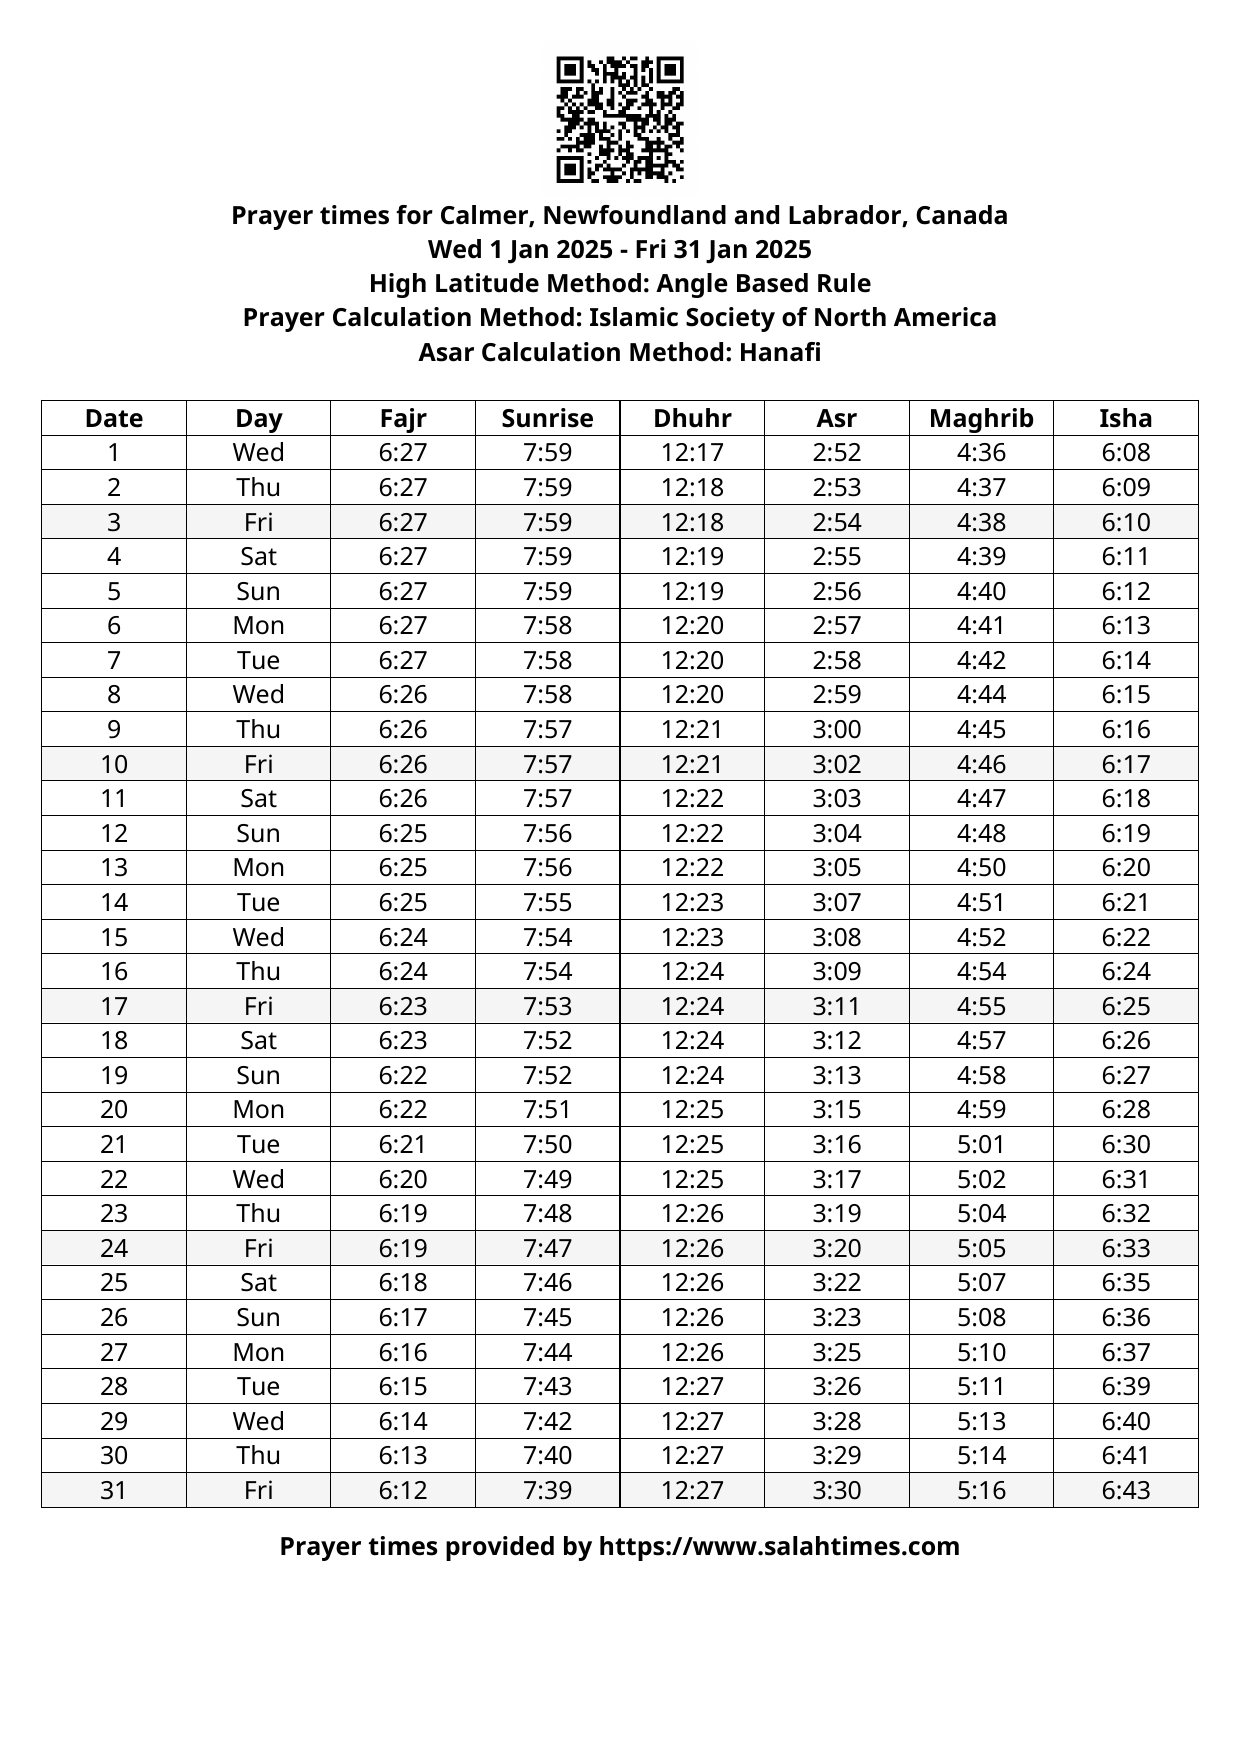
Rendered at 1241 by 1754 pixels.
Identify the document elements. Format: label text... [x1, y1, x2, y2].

table_cell Wed [187, 1162, 330, 1195]
table_cell 4:48 [910, 816, 1053, 849]
table_cell 8 [42, 678, 186, 711]
table_cell 6:25 [331, 885, 475, 919]
table_cell 5:04 [910, 1196, 1053, 1230]
table_cell Wed [187, 678, 330, 711]
text Prayer times provided by https://www.salahtimes.com [42, 1528, 1198, 1563]
table_cell 21 [42, 1127, 186, 1161]
table_cell 31 [42, 1473, 186, 1507]
table_cell 6:24 [331, 954, 475, 988]
table_cell 7:47 [476, 1231, 619, 1264]
table_cell 12:25 [621, 1093, 764, 1126]
table_cell 6:18 [331, 1266, 475, 1299]
table_cell 4 [42, 539, 186, 573]
table_cell 7 [42, 643, 186, 677]
table_cell 27 [42, 1335, 186, 1368]
table_cell 6:26 [1054, 1024, 1198, 1057]
table_cell 4:42 [910, 643, 1053, 677]
table_cell 6:43 [1054, 1473, 1198, 1507]
table_cell 5:16 [910, 1473, 1053, 1507]
table_cell Thu [187, 1196, 330, 1230]
table_cell 24 [42, 1231, 186, 1264]
table_cell 4:46 [910, 747, 1053, 780]
table_cell 2:59 [765, 678, 909, 711]
table_cell 7:58 [476, 609, 619, 642]
table_cell 6:22 [331, 1058, 475, 1092]
table_cell 3:20 [765, 1231, 909, 1264]
table_cell 7:43 [476, 1369, 619, 1403]
table_cell 12:20 [621, 609, 764, 642]
table_cell 17 [42, 989, 186, 1022]
table_cell 7:45 [476, 1300, 619, 1334]
table_cell 2:57 [765, 609, 909, 642]
table_cell 3:22 [765, 1266, 909, 1299]
table_cell 3 [42, 505, 186, 538]
table_cell 12:17 [621, 436, 764, 469]
table_cell 12 [42, 816, 186, 849]
table_cell 12:19 [621, 574, 764, 607]
table_cell 6:23 [331, 989, 475, 1022]
table_cell 7:48 [476, 1196, 619, 1230]
table_cell 7:59 [476, 574, 619, 607]
table_cell Tue [187, 1127, 330, 1161]
table_cell 7:46 [476, 1266, 619, 1299]
table_cell 6:31 [1054, 1162, 1198, 1195]
table_cell 6:26 [331, 747, 475, 780]
table_cell Tue [187, 1369, 330, 1403]
table_cell 12:18 [621, 470, 764, 504]
table_cell 12:26 [621, 1266, 764, 1299]
table_cell 12:26 [621, 1335, 764, 1368]
table_cell 6:27 [331, 539, 475, 573]
table_cell 12:20 [621, 678, 764, 711]
table_cell 3:25 [765, 1335, 909, 1368]
table_cell Thu [187, 954, 330, 988]
table_cell 6:26 [331, 712, 475, 746]
table_cell 2:55 [765, 539, 909, 573]
table_cell 4:41 [910, 609, 1053, 642]
table_cell 12:19 [621, 539, 764, 573]
table_cell 3:30 [765, 1473, 909, 1507]
table_cell 6:41 [1054, 1439, 1198, 1472]
table_cell 5:07 [910, 1266, 1053, 1299]
table_cell 11 [42, 781, 186, 815]
table_cell 4:36 [910, 436, 1053, 469]
table_cell Mon [187, 609, 330, 642]
table_cell 6:20 [331, 1162, 475, 1195]
table_cell 7:57 [476, 712, 619, 746]
table_cell Sun [187, 1058, 330, 1092]
table_cell 12:21 [621, 747, 764, 780]
table_cell 6:16 [331, 1335, 475, 1368]
table_cell 7:54 [476, 954, 619, 988]
table_cell 5:08 [910, 1300, 1053, 1334]
table_cell 12:24 [621, 1058, 764, 1092]
table_cell 12:21 [621, 712, 764, 746]
table_header Isha [1054, 401, 1198, 434]
table_cell 7:59 [476, 539, 619, 573]
table_cell 3:13 [765, 1058, 909, 1092]
table_cell 6:13 [1054, 609, 1198, 642]
table_cell 6:24 [1054, 954, 1198, 988]
table_cell Fri [187, 1473, 330, 1507]
table_cell 7:53 [476, 989, 619, 1022]
table_cell 6:36 [1054, 1300, 1198, 1334]
table_cell 2:58 [765, 643, 909, 677]
table_cell Mon [187, 851, 330, 884]
table_cell 16 [42, 954, 186, 988]
table_cell 6:17 [1054, 747, 1198, 780]
table_cell 3:26 [765, 1369, 909, 1403]
table_cell 3:19 [765, 1196, 909, 1230]
table_cell 4:38 [910, 505, 1053, 538]
table_cell 3:17 [765, 1162, 909, 1195]
text High Latitude Method: Angle Based Rule [42, 266, 1198, 300]
table_cell 6:37 [1054, 1335, 1198, 1368]
table_cell 12:26 [621, 1300, 764, 1334]
table_cell Sat [187, 1024, 330, 1057]
text Prayer Calculation Method: Islamic Society of North America [42, 300, 1198, 334]
table_cell 6:19 [1054, 816, 1198, 849]
table_cell 5:11 [910, 1369, 1053, 1403]
table_cell 6:23 [331, 1024, 475, 1057]
table_cell Sun [187, 1300, 330, 1334]
table_cell 12:26 [621, 1231, 764, 1264]
table_cell 6:18 [1054, 781, 1198, 815]
table_cell 5:02 [910, 1162, 1053, 1195]
table_cell 4:59 [910, 1093, 1053, 1126]
table_cell 6:25 [1054, 989, 1198, 1022]
table_header Day [187, 401, 330, 434]
table_cell 5:01 [910, 1127, 1053, 1161]
table_cell 6:27 [331, 643, 475, 677]
table_cell 13 [42, 851, 186, 884]
table_cell 4:58 [910, 1058, 1053, 1092]
text Asar Calculation Method: Hanafi [42, 334, 1198, 368]
table_header Fajr [331, 401, 475, 434]
table_cell 12:25 [621, 1162, 764, 1195]
table_cell 12:22 [621, 816, 764, 849]
table_cell 6:27 [1054, 1058, 1198, 1092]
table_cell 3:16 [765, 1127, 909, 1161]
table_cell 7:50 [476, 1127, 619, 1161]
table_cell 6:14 [331, 1404, 475, 1437]
table_cell 12:24 [621, 989, 764, 1022]
table_cell 12:25 [621, 1127, 764, 1161]
table_cell 12:20 [621, 643, 764, 677]
table_cell 7:56 [476, 816, 619, 849]
text Wed 1 Jan 2025 - Fri 31 Jan 2025 [42, 232, 1198, 266]
table_cell 7:39 [476, 1473, 619, 1507]
table_cell 6:22 [1054, 920, 1198, 953]
table_cell 6:21 [331, 1127, 475, 1161]
table_cell 7:44 [476, 1335, 619, 1368]
table_cell 4:50 [910, 851, 1053, 884]
table_cell Mon [187, 1093, 330, 1126]
table_cell Fri [187, 505, 330, 538]
table_cell 6:30 [1054, 1127, 1198, 1161]
table_cell 6:25 [331, 851, 475, 884]
table_cell 14 [42, 885, 186, 919]
table_cell Fri [187, 1231, 330, 1264]
table_cell 12:24 [621, 1024, 764, 1057]
table_cell 2:52 [765, 436, 909, 469]
table_cell 6:24 [331, 920, 475, 953]
table_cell 12:23 [621, 885, 764, 919]
table_cell 6:28 [1054, 1093, 1198, 1126]
table_cell 6 [42, 609, 186, 642]
table_cell 30 [42, 1439, 186, 1472]
table_cell 4:45 [910, 712, 1053, 746]
table_cell 25 [42, 1266, 186, 1299]
table_cell 7:59 [476, 436, 619, 469]
table_cell 7:52 [476, 1058, 619, 1092]
table_cell 4:51 [910, 885, 1053, 919]
table_cell 3:05 [765, 851, 909, 884]
table_cell 2 [42, 470, 186, 504]
table_cell 7:55 [476, 885, 619, 919]
table_cell Wed [187, 436, 330, 469]
table_cell 7:40 [476, 1439, 619, 1472]
table_cell 6:33 [1054, 1231, 1198, 1264]
table_cell 9 [42, 712, 186, 746]
table_cell 3:02 [765, 747, 909, 780]
table_cell 6:27 [331, 505, 475, 538]
table_cell 4:54 [910, 954, 1053, 988]
table_cell 7:59 [476, 505, 619, 538]
table_cell 6:17 [331, 1300, 475, 1334]
table_cell 3:08 [765, 920, 909, 953]
table_cell 6:27 [331, 470, 475, 504]
table_cell 4:57 [910, 1024, 1053, 1057]
table_cell 6:27 [331, 609, 475, 642]
table_cell 7:58 [476, 643, 619, 677]
table_cell 2:53 [765, 470, 909, 504]
table_cell 3:04 [765, 816, 909, 849]
table_cell 6:10 [1054, 505, 1198, 538]
table_cell Wed [187, 920, 330, 953]
table_cell 3:00 [765, 712, 909, 746]
table_cell 15 [42, 920, 186, 953]
table_cell 7:56 [476, 851, 619, 884]
table_cell 6:26 [331, 781, 475, 815]
table_header Asr [765, 401, 909, 434]
table_cell 23 [42, 1196, 186, 1230]
table_cell 7:58 [476, 678, 619, 711]
table_cell 6:11 [1054, 539, 1198, 573]
table_cell 7:49 [476, 1162, 619, 1195]
table_cell 6:13 [331, 1439, 475, 1472]
table_cell 3:09 [765, 954, 909, 988]
table_cell 10 [42, 747, 186, 780]
table_cell 4:47 [910, 781, 1053, 815]
table_cell 1 [42, 436, 186, 469]
table_cell 3:03 [765, 781, 909, 815]
table_cell Sat [187, 1266, 330, 1299]
table_cell 12:24 [621, 954, 764, 988]
table_cell 6:26 [331, 678, 475, 711]
table_cell 6:14 [1054, 643, 1198, 677]
table_cell 5:13 [910, 1404, 1053, 1437]
table_cell 2:56 [765, 574, 909, 607]
table_cell 6:19 [331, 1231, 475, 1264]
table_cell 3:15 [765, 1093, 909, 1126]
table_cell 12:22 [621, 851, 764, 884]
table_cell 12:27 [621, 1473, 764, 1507]
table_cell 6:16 [1054, 712, 1198, 746]
table_cell 12:22 [621, 781, 764, 815]
table_cell Thu [187, 1439, 330, 1472]
text Prayer times for Calmer, Newfoundland and Labrador, Canada [42, 198, 1198, 232]
table_cell 4:37 [910, 470, 1053, 504]
table_cell 7:51 [476, 1093, 619, 1126]
table_header Maghrib [910, 401, 1053, 434]
table_cell 12:18 [621, 505, 764, 538]
table_cell Sat [187, 781, 330, 815]
table_cell 29 [42, 1404, 186, 1437]
table_cell 12:27 [621, 1439, 764, 1472]
table_cell 3:12 [765, 1024, 909, 1057]
table_cell 5:14 [910, 1439, 1053, 1472]
table_cell 6:12 [1054, 574, 1198, 607]
table_cell 20 [42, 1093, 186, 1126]
table_cell 5 [42, 574, 186, 607]
table_cell 7:42 [476, 1404, 619, 1437]
table_cell 5:05 [910, 1231, 1053, 1264]
table_cell 12:23 [621, 920, 764, 953]
table_cell 6:27 [331, 574, 475, 607]
table_cell 5:10 [910, 1335, 1053, 1368]
table_header Date [42, 401, 186, 434]
table_cell 4:40 [910, 574, 1053, 607]
table_cell Thu [187, 470, 330, 504]
table_cell 7:57 [476, 747, 619, 780]
table_cell 6:35 [1054, 1266, 1198, 1299]
table_cell 4:44 [910, 678, 1053, 711]
table_cell 26 [42, 1300, 186, 1334]
table_cell 3:28 [765, 1404, 909, 1437]
table_cell 6:21 [1054, 885, 1198, 919]
table_cell 7:52 [476, 1024, 619, 1057]
table_cell 2:54 [765, 505, 909, 538]
table_cell Mon [187, 1335, 330, 1368]
table_cell 22 [42, 1162, 186, 1195]
table_cell Wed [187, 1404, 330, 1437]
table_cell Sun [187, 574, 330, 607]
table_cell Tue [187, 885, 330, 919]
table_cell 18 [42, 1024, 186, 1057]
table_cell Sun [187, 816, 330, 849]
table_cell 12:27 [621, 1404, 764, 1437]
table_cell Fri [187, 989, 330, 1022]
table_cell 6:22 [331, 1093, 475, 1126]
table_cell 6:40 [1054, 1404, 1198, 1437]
table_cell 6:39 [1054, 1369, 1198, 1403]
table_cell Sat [187, 539, 330, 573]
table_cell 6:19 [331, 1196, 475, 1230]
table_cell 7:57 [476, 781, 619, 815]
table_cell 7:59 [476, 470, 619, 504]
table_cell 3:23 [765, 1300, 909, 1334]
table_cell 6:32 [1054, 1196, 1198, 1230]
table_cell 12:26 [621, 1196, 764, 1230]
table_cell 28 [42, 1369, 186, 1403]
table_cell 7:54 [476, 920, 619, 953]
table_cell Tue [187, 643, 330, 677]
table_header Sunrise [476, 401, 619, 434]
table_cell 6:09 [1054, 470, 1198, 504]
table_cell 12:27 [621, 1369, 764, 1403]
table_cell 6:27 [331, 436, 475, 469]
table_cell 3:07 [765, 885, 909, 919]
table_cell 3:29 [765, 1439, 909, 1472]
table_cell Thu [187, 712, 330, 746]
table_header Dhuhr [621, 401, 764, 434]
table_cell Fri [187, 747, 330, 780]
table_cell 4:52 [910, 920, 1053, 953]
table_cell 6:15 [331, 1369, 475, 1403]
table_cell 19 [42, 1058, 186, 1092]
picture [542, 41, 699, 198]
table_cell 4:55 [910, 989, 1053, 1022]
table_cell 4:39 [910, 539, 1053, 573]
table_cell 6:25 [331, 816, 475, 849]
table_cell 6:15 [1054, 678, 1198, 711]
table_cell 6:12 [331, 1473, 475, 1507]
table_cell 6:08 [1054, 436, 1198, 469]
table_cell 6:20 [1054, 851, 1198, 884]
table_cell 3:11 [765, 989, 909, 1022]
